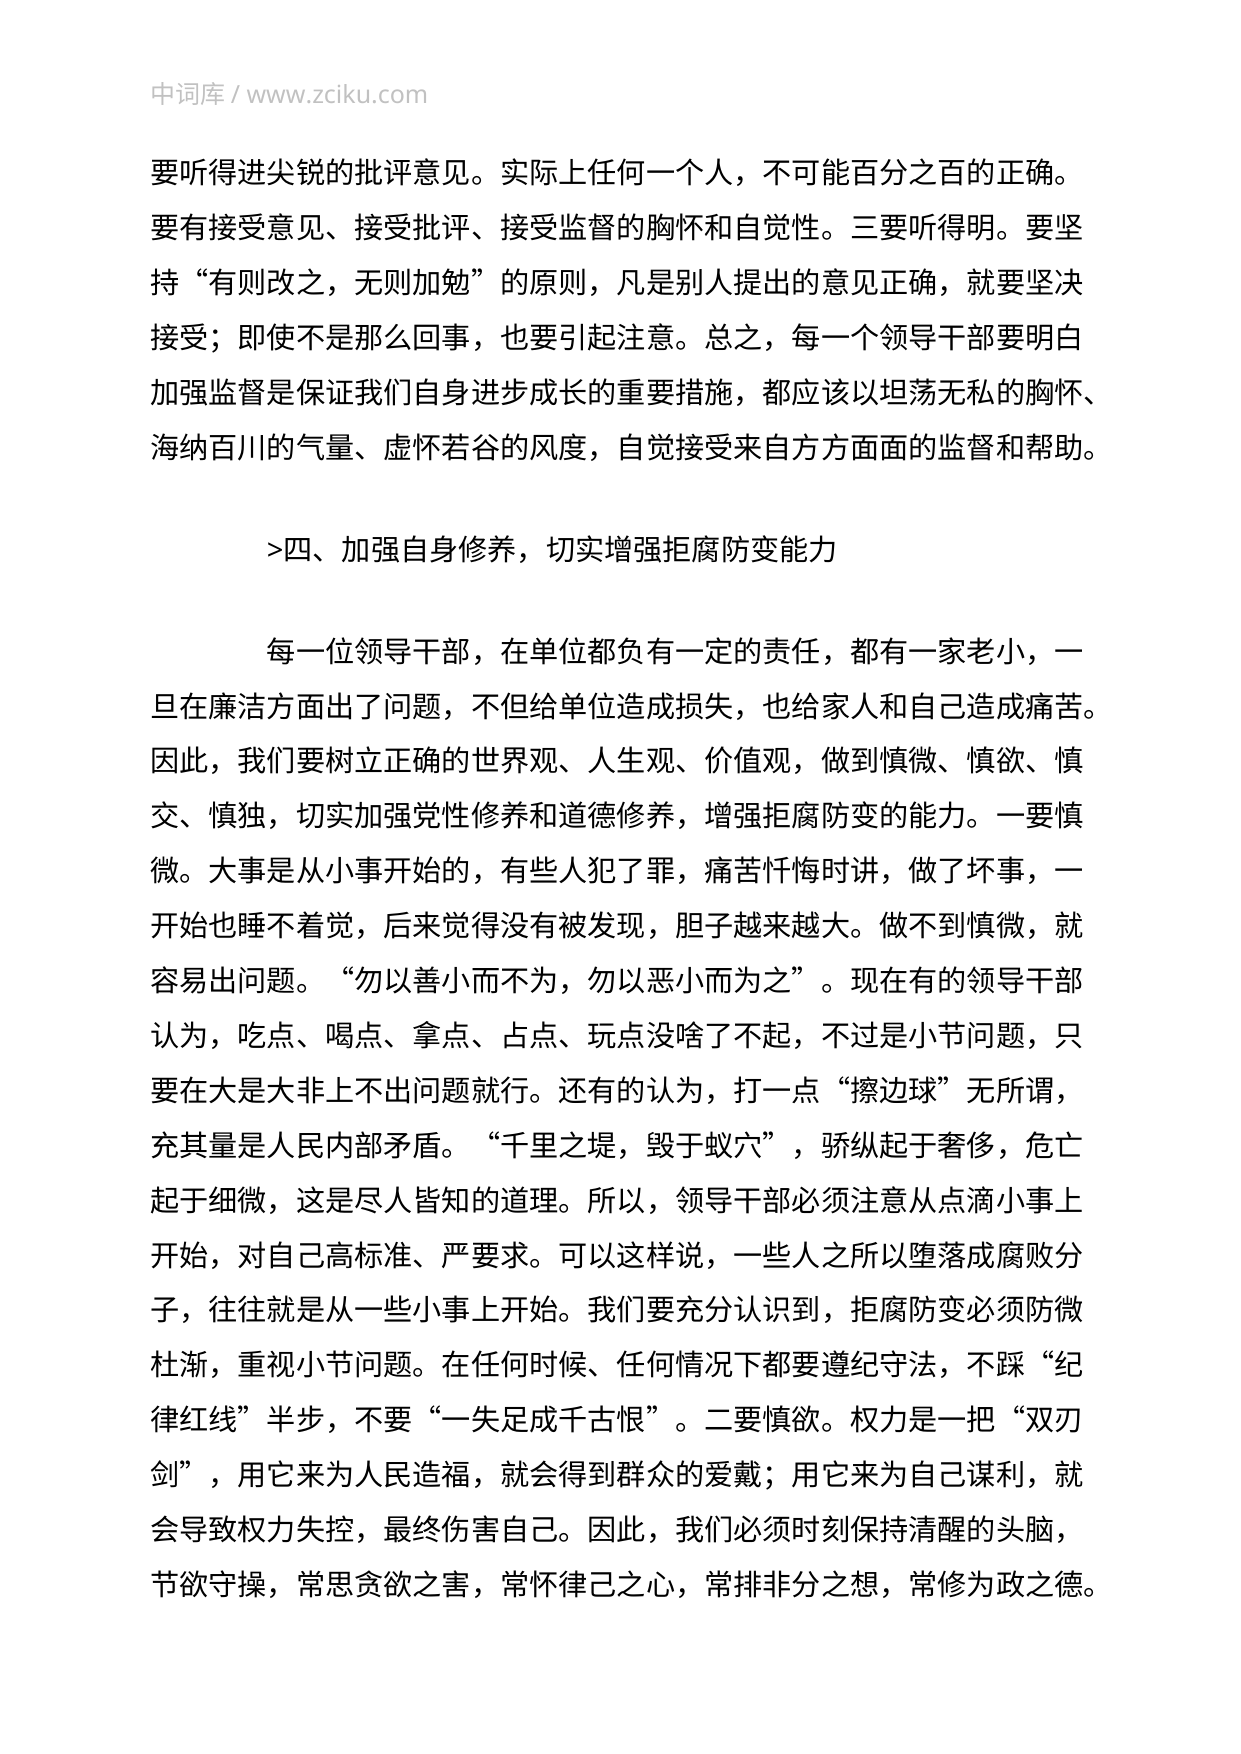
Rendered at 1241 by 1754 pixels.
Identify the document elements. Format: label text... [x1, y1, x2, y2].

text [150, 150, 1090, 467]
text >四、加强自身修养，切实增强拒腐防变能力 [150, 526, 1090, 569]
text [150, 628, 1090, 1604]
